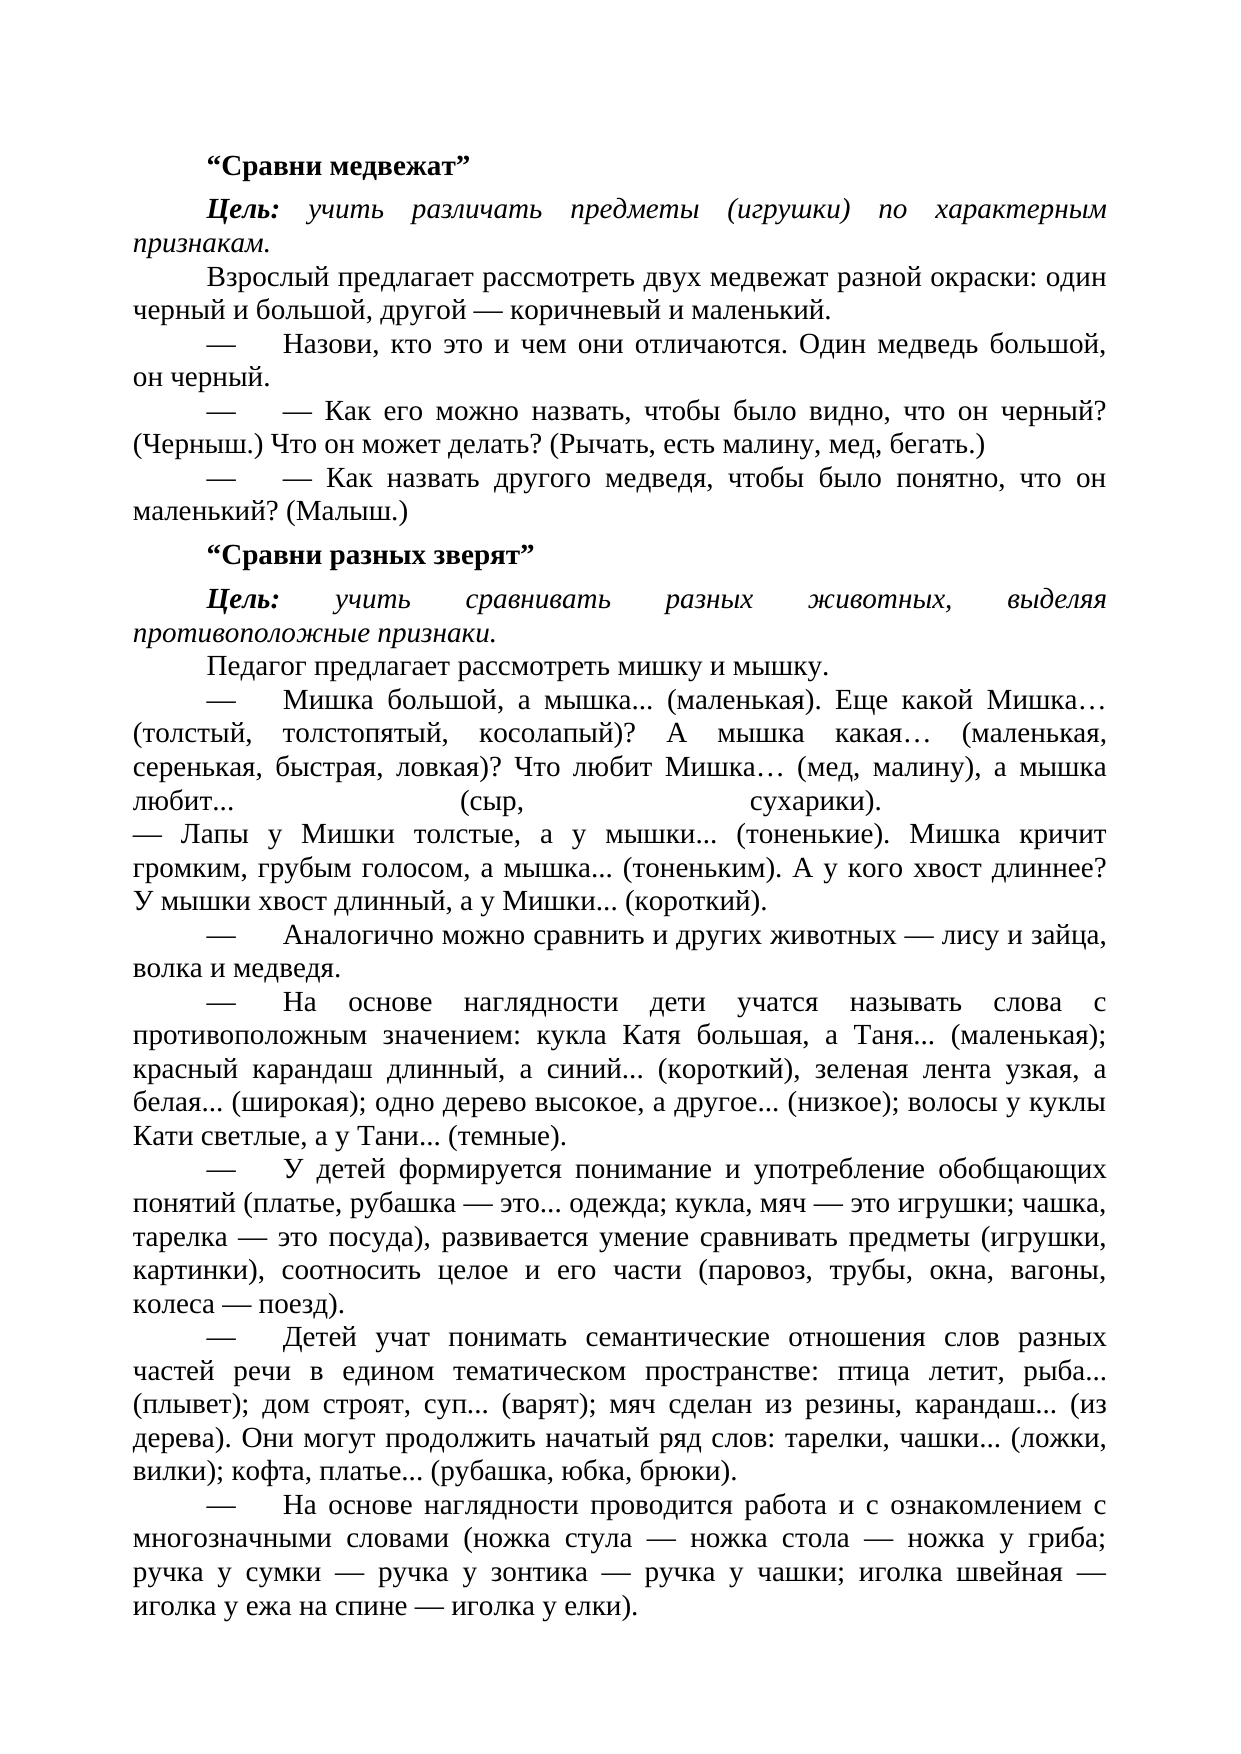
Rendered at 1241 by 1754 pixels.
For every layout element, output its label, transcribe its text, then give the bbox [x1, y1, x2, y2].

list Мишка большой, а мышка... (маленькая). Еще какой Мишка… (толстый, толстопятый, косолапый)? А мышка какая… (маленькая, серенькая, быстрая, ловкая)? Что любит Мишка… (мед, малину), а мышка любит... (сыр, сухарики). — Лапы у Мишки толстые, а у мышки... (тоненькие). Мишка кричит громким, грубым голосом, а мышка... (тоненьким). А у кого хвост длиннее? У мышки хвост длинный, а у Мишки... (короткий). [133, 682, 1108, 917]
text Цель: учить различать предметы (игрушки) по характерным признакам. [133, 192, 1108, 259]
text “Сравни медвежат” [133, 148, 1108, 181]
text Педагог предлагает рассмотреть мишку и мышку. [133, 648, 1108, 682]
text “Сравни разных зверят” [133, 537, 1108, 571]
list — Как его можно назвать, чтобы было видно, что он черный? (Черныш.) Что он может делать? (Рычать, есть малину, мед, бегать.) [133, 393, 1108, 460]
list Детей учат понимать семантические отношения слов разных частей речи в едином тематическом пространстве: птица летит, рыба... (плывет); дом строят, суп... (варят); мяч сделан из резины, карандаш... (из дерева). Они могут продолжить начатый ряд слов: тарелки, чашки... (ложки, вилки); кофта, платье... (рубашка, юбка, брюки). [133, 1319, 1108, 1487]
list Назови, кто это и чем они отличаются. Один медведь большой, он черный. [133, 326, 1108, 393]
list На основе наглядности проводится работа и с ознакомлением с многозначными словами (ножка стула — ножка стола — ножка у гриба; ручка у сумки — ручка у зонтика — ручка у чашки; иголка швейная — иголка у ежа на спине — иголка у елки). [133, 1487, 1108, 1621]
text Цель: учить сравнивать разных животных, выделяя противоположные признаки. [133, 581, 1108, 648]
list На основе наглядности дети учатся называть слова с противоположным значением: кукла Катя большая, а Таня... (маленькая); красный карандаш длинный, а синий... (короткий), зеленая лента узкая, а белая... (широкая); одно дерево высокое, а другое... (низкое); волосы у куклы Кати светлые, а у Тани... (темные). [133, 984, 1108, 1152]
text Взрослый предлагает рассмотреть двух медвежат разной окраски: один черный и большой, другой — коричневый и маленький. [133, 259, 1108, 326]
list Аналогично можно сравнить и других животных — лису и зайца, волка и медведя. [133, 917, 1108, 984]
list У детей формируется понимание и употребление обобщающих понятий (платье, рубашка — это... одежда; кукла, мяч — это игрушки; чашка, тарелка — это посуда), развивается умение сравнивать предметы (игрушки, картинки), соотносить целое и его части (паровоз, трубы, окна, вагоны, колеса — поезд). [133, 1152, 1108, 1319]
list — Как назвать другого медведя, чтобы было понятно, что он маленький? (Малыш.) [133, 460, 1108, 527]
